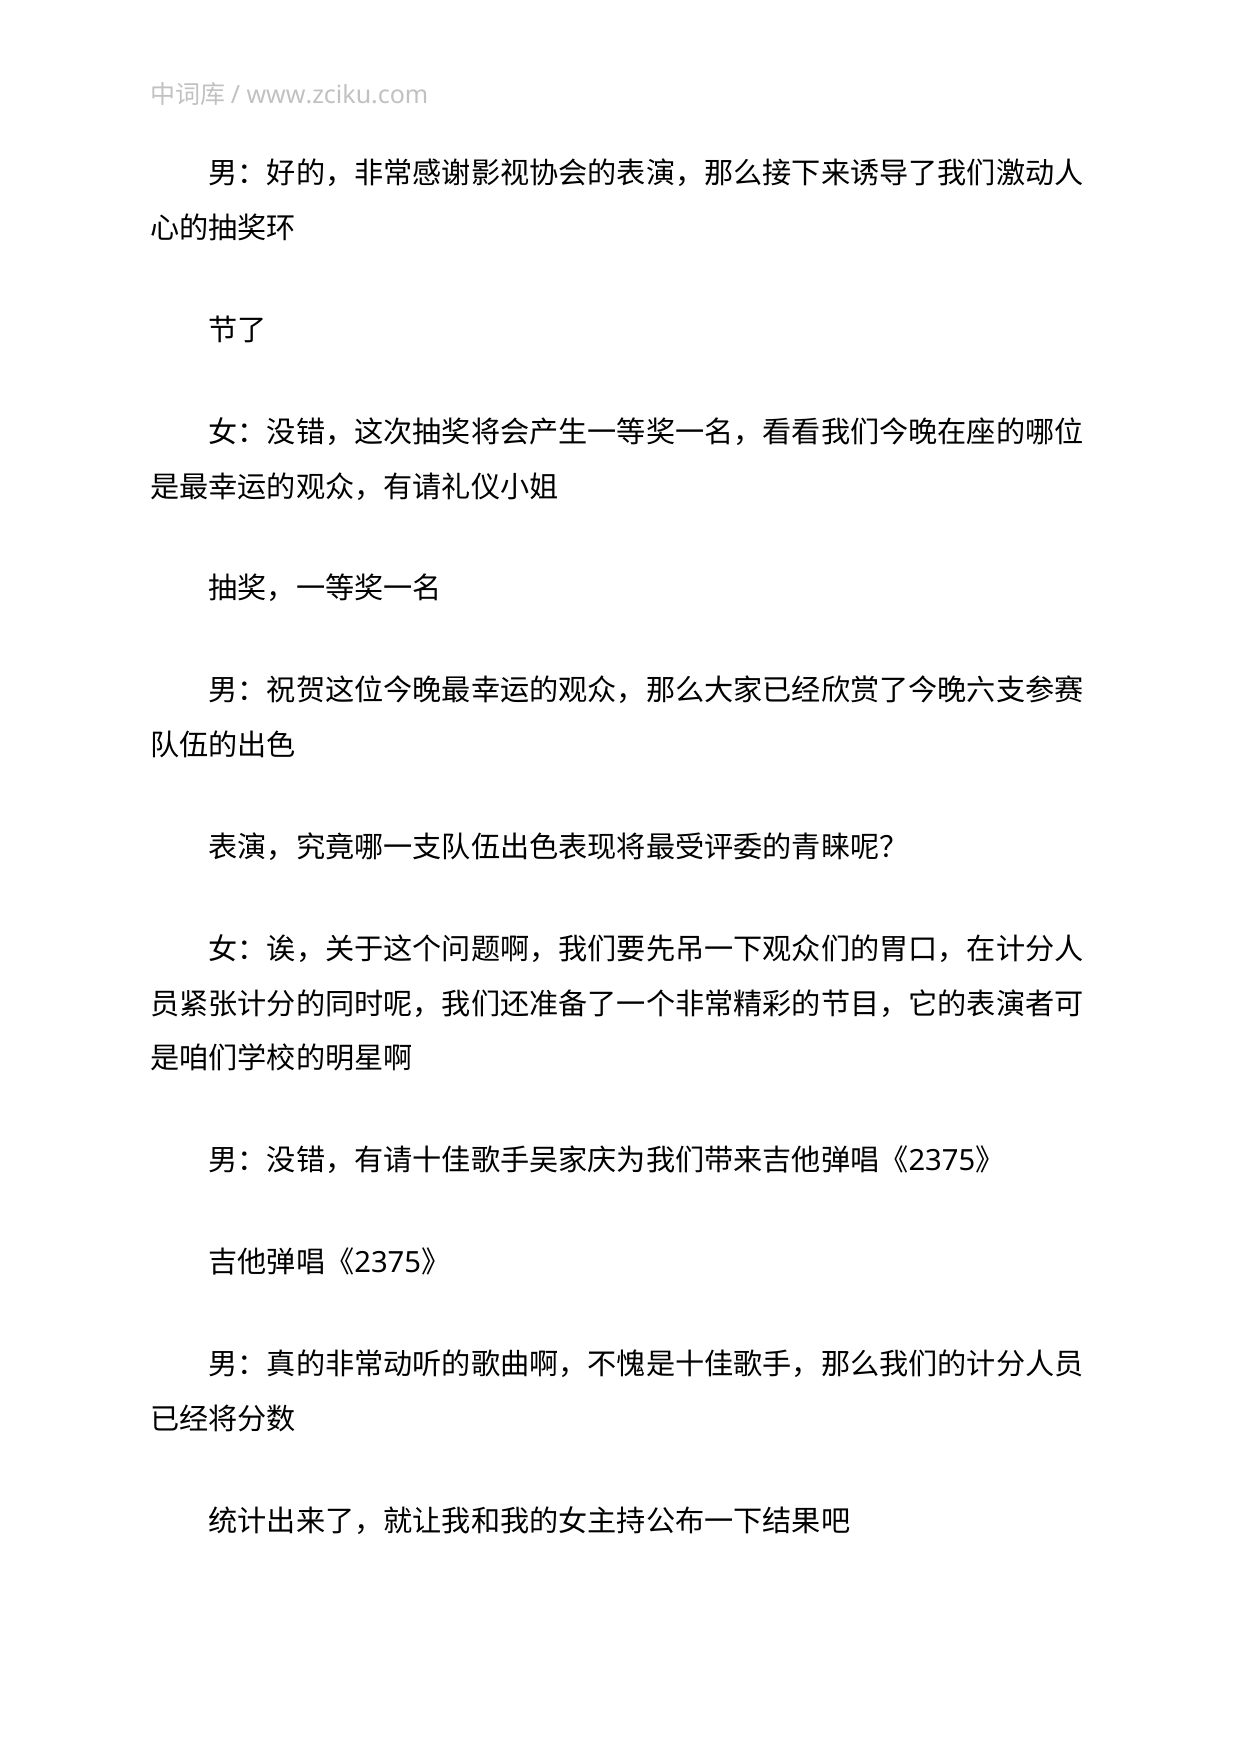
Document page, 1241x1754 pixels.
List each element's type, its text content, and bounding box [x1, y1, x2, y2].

text 女：没错，这次抽奖将会产生一等奖一名，看看我们今晚在座的哪位是最幸运的观众，有请礼仪小姐 [150, 408, 1090, 506]
text 男：祝贺这位今晚最幸运的观众，那么大家已经欣赏了今晚六支参赛队伍的出色 [150, 667, 1090, 764]
text 表演，究竟哪一支队伍出色表现将最受评委的青睐呢？ [150, 823, 1090, 866]
text 节了 [150, 307, 1090, 349]
text 男：没错，有请十佳歌手吴家庆为我们带来吉他弹唱《2375》 [150, 1137, 1090, 1179]
text 吉他弹唱《2375》 [150, 1239, 1090, 1281]
text 女：诶，关于这个问题啊，我们要先吊一下观众们的胃口，在计分人员紧张计分的同时呢，我们还准备了一个非常精彩的节目，它的表演者可是咱们学校的明星啊 [150, 925, 1090, 1077]
text 男：好的，非常感谢影视协会的表演，那么接下来诱导了我们激动人心的抽奖环 [150, 150, 1090, 247]
text 男：真的非常动听的歌曲啊，不愧是十佳歌手，那么我们的计分人员已经将分数 [150, 1341, 1090, 1438]
text 抽奖，一等奖一名 [150, 565, 1090, 607]
text 统计出来了，就让我和我的女主持公布一下结果吧 [150, 1497, 1090, 1540]
